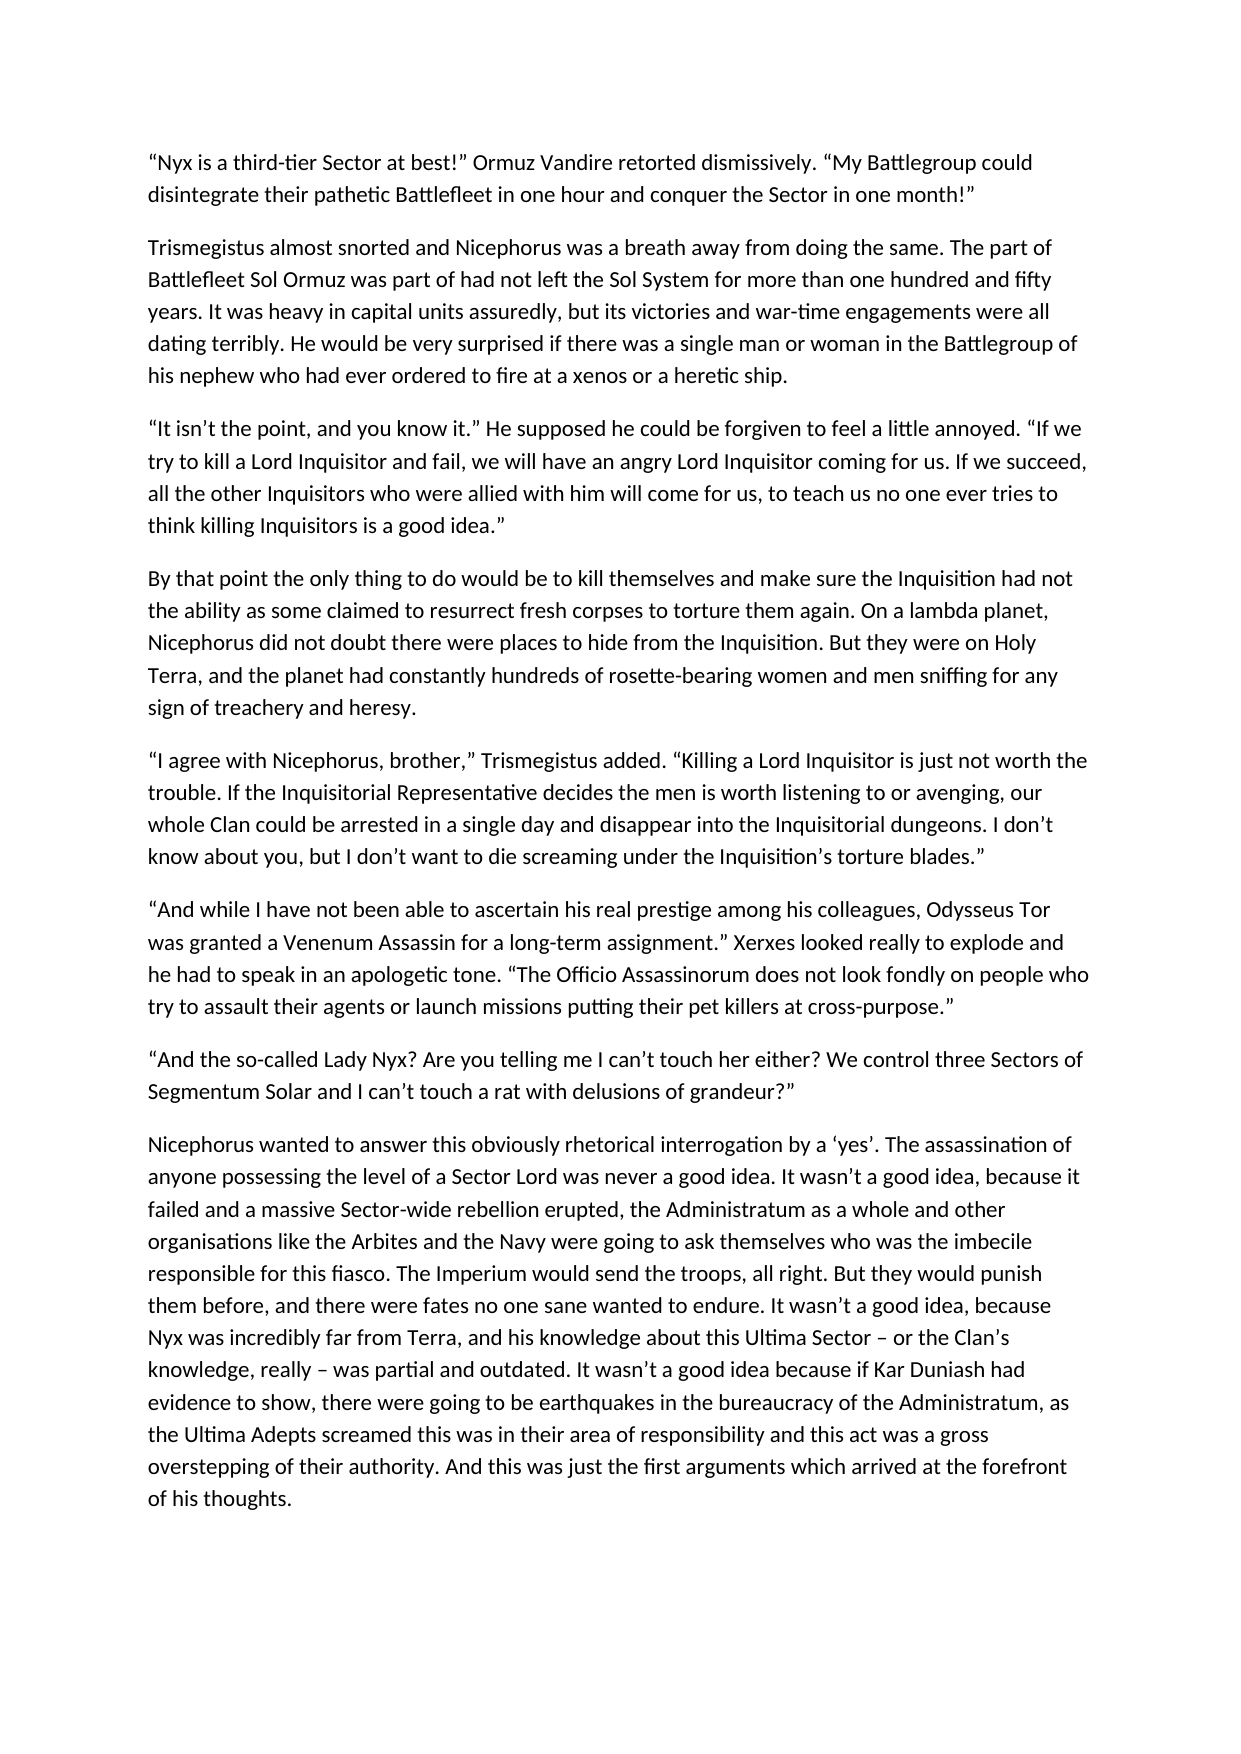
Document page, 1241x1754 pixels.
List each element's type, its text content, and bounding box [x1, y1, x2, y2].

text “I agree with Nicephorus, brother,” Trismegistus added. “Killing a Lord Inquisitor is just not worth the trouble. If the Inquisitorial Representative decides the men is worth listening to or avenging, our whole Clan could be arrested in a single day and disappear into the Inquisitorial dungeons. I don’t know about you, but I don’t want to die screaming under the Inquisition’s torture blades.” [148, 746, 1093, 871]
text “And the so-called Lady Nyx? Are you telling me I can’t touch her either? We control three Sectors of Segmentum Solar and I can’t touch a rat with delusions of grandeur?” [148, 1045, 1093, 1105]
text Trismegistus almost snorted and Nicephorus was a breath away from doing the same. The part of Battlefleet Sol Ormuz was part of had not left the Sol System for more than one hundred and fifty years. It was heavy in capital units assuredly, but its victories and war-time engagements were all dating terribly. He would be very surprised if there was a single man or woman in the Battlegroup of his nephew who had ever ordered to fire at a xenos or a heretic ship. [148, 233, 1093, 389]
text “It isn’t the point, and you know it.” He supposed he could be forgiven to feel a little annoyed. “If we try to kill a Lord Inquisitor and fail, we will have an angry Lord Inquisitor coming for us. If we succeed, all the other Inquisitors who were allied with him will come for us, to teach us no one ever tries to think killing Inquisitors is a good idea.” [148, 414, 1093, 539]
text “And while I have not been able to ascertain his real prestige among his colleagues, Odysseus Tor was granted a Venenum Assassin for a long-term assignment.” Xerxes looked really to explode and he had to speak in an apologetic tone. “The Officio Assassinorum does not look fondly on people who try to assault their agents or launch missions putting their pet killers at cross-purpose.” [148, 896, 1093, 1020]
text By that point the only thing to do would be to kill themselves and make sure the Inquisition had not the ability as some claimed to resurrect fresh corpses to torture them again. On a lambda planet, Nicephorus did not doubt there were places to hide from the Inquisition. But they were on Holy Terra, and the planet had constantly hundreds of rosette-bearing women and men sniffing for any sign of treachery and heresy. [148, 564, 1093, 721]
text Nicephorus wanted to answer this obviously rhetorical interrogation by a ‘yes’. The assassination of anyone possessing the level of a Sector Lord was never a good idea. It wasn’t a good idea, because it failed and a massive Sector-wide rebellion erupted, the Administratum as a whole and other organisations like the Arbites and the Navy were going to ask themselves who was the imbecile responsible for this fiasco. The Imperium would send the troops, all right. But they would punish them before, and there were fates no one sane wanted to endure. It wasn’t a good idea, because Nyx was incredibly far from Terra, and his knowledge about this Ultima Sector – or the Clan’s knowledge, really – was partial and outdated. It wasn’t a good idea because if Kar Duniash had evidence to show, there were going to be earthquakes in the bureaucracy of the Administratum, as the Ultima Adepts screamed this was in their area of responsibility and this act was a gross overstepping of their authority. And this was just the first arguments which arrived at the forefront of his thoughts. [148, 1130, 1093, 1512]
text “Nyx is a third-tier Sector at best!” Ormuz Vandire retorted dismissively. “My Battlegroup could disintegrate their pathetic Battlefleet in one hour and conquer the Sector in one month!” [148, 148, 1093, 208]
